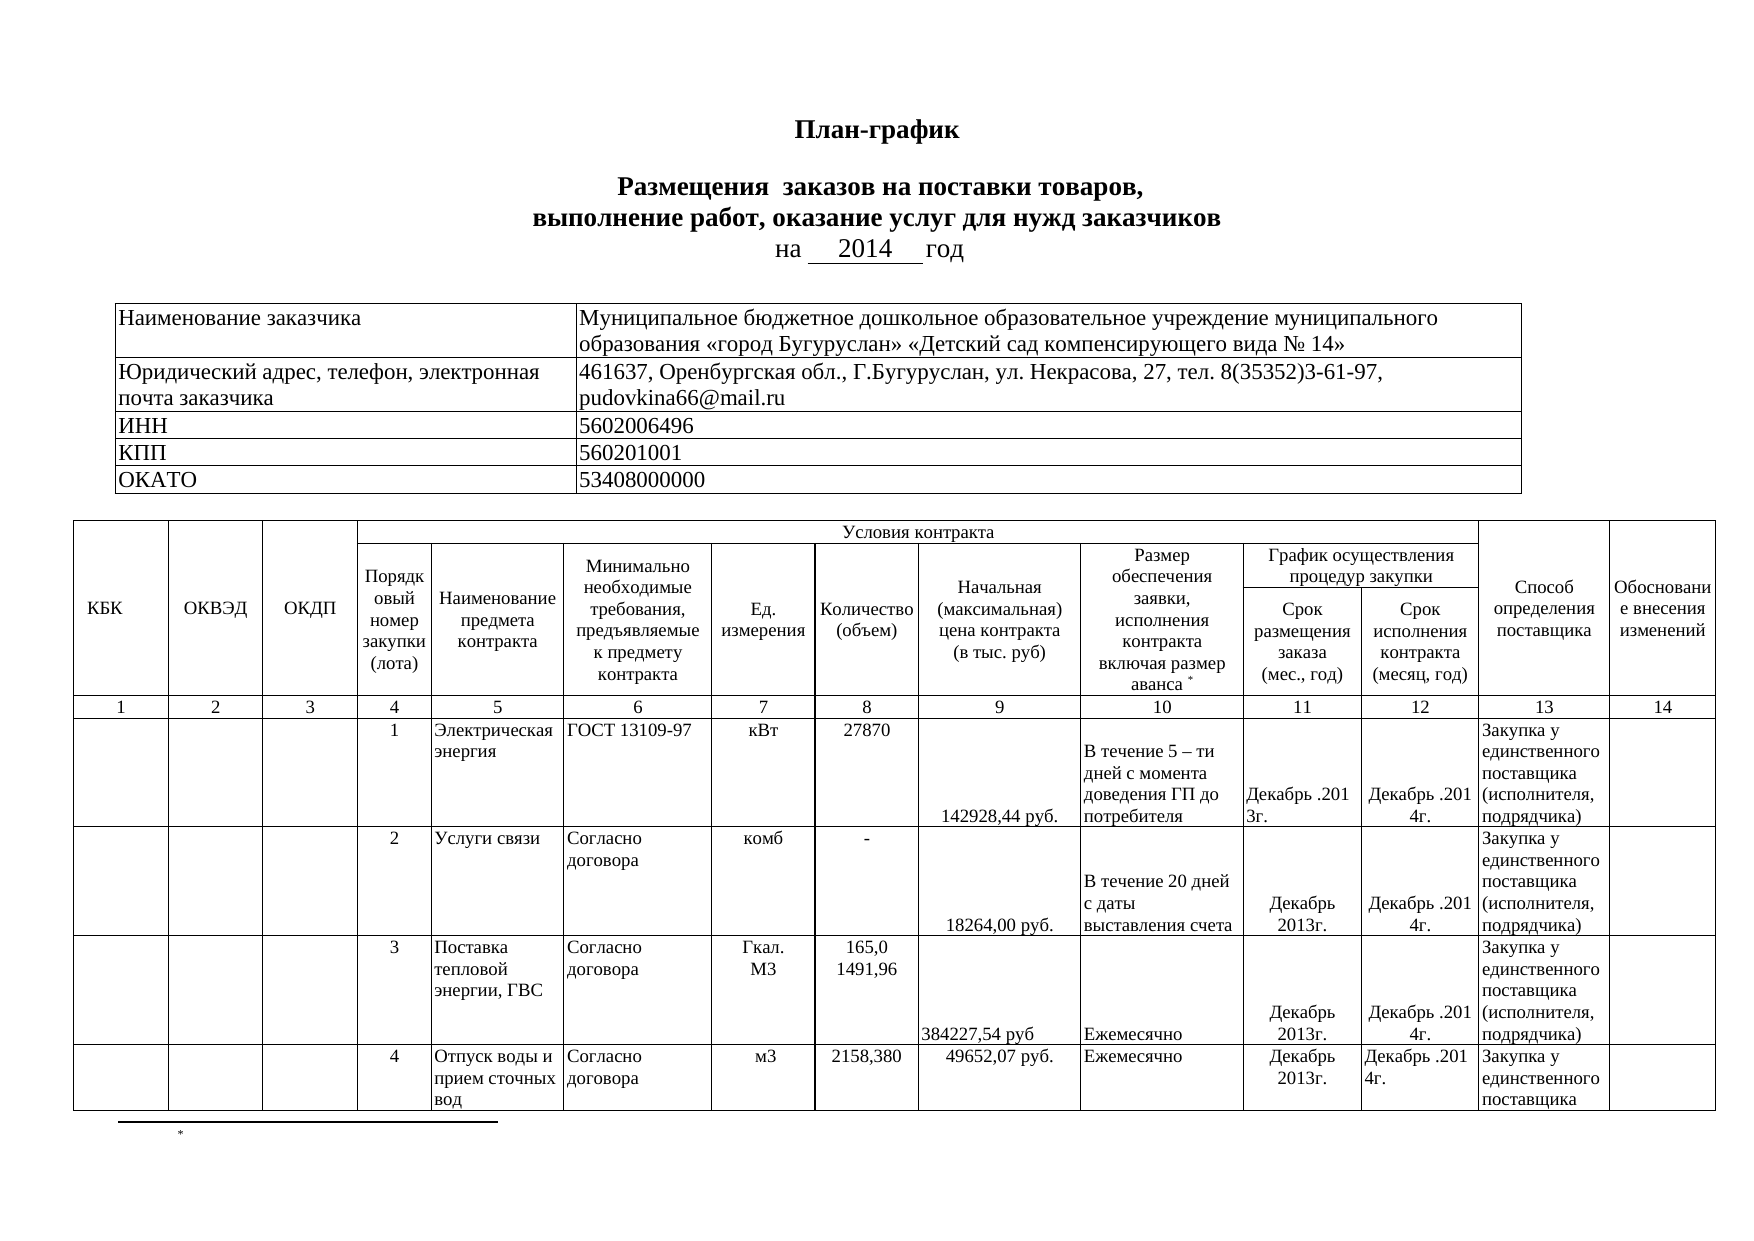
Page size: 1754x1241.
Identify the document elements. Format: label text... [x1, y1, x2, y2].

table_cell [432, 1045, 563, 1110]
table_cell [1610, 1045, 1715, 1110]
table_cell 14 [1610, 696, 1715, 717]
table_cell [74, 827, 168, 935]
table_cell [263, 827, 357, 935]
table_cell [74, 936, 168, 1044]
table_cell Декабрь 2013г. [1244, 1045, 1361, 1110]
table_cell ГОСТ 13109-97 [564, 719, 711, 826]
table_cell - [816, 827, 918, 935]
table_header Муниципальное бюджетное дошкольное образовательное учреждение муниципального образования «город Бугуруслан» «Детский сад компенсирующего вида № 14» [577, 304, 1521, 357]
table_cell ОКАТО [116, 466, 576, 493]
table_header на [772, 232, 807, 263]
table_header Способ определения поставщика [1479, 521, 1609, 695]
table_cell Декабрь .2014г. [1362, 1045, 1478, 1110]
table_cell кВт [712, 719, 814, 826]
table_cell 13 [1479, 696, 1609, 717]
table_cell [169, 827, 262, 935]
table_cell [1610, 827, 1715, 935]
table_cell [74, 1045, 168, 1110]
table_header Обоснование внесения изменений [1610, 521, 1715, 695]
table_cell Декабрь .2014г. [1362, 719, 1478, 826]
table_cell Гкал. М3 [712, 936, 814, 1044]
table_cell Закупка у единственного поставщика (исполнителя, подрядчика) [1479, 827, 1609, 935]
table_cell 5 [432, 696, 563, 717]
table_cell Декабрь 2013г. [1244, 936, 1361, 1044]
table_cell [1479, 1045, 1609, 1110]
table_cell 7 [712, 696, 814, 717]
table_cell 11 [1244, 696, 1361, 717]
table_header КБК [74, 521, 168, 695]
table_cell 18264,00 руб. [919, 827, 1080, 935]
table_cell 1 [358, 719, 431, 826]
text План-график [118, 114, 1636, 145]
table_cell 384227,54 руб [919, 936, 1080, 1044]
table_cell Ед. измерения [712, 544, 814, 695]
table_cell 8 [816, 696, 918, 717]
table_header ОКДП [263, 521, 357, 695]
table_cell Согласно договора [564, 827, 711, 935]
table_cell 3 [263, 696, 357, 717]
table_cell 2 [358, 827, 431, 935]
table_cell 3 [358, 936, 431, 1044]
table_cell 53408000000 [577, 466, 1521, 493]
table_cell Размер обеспечения заявки, исполнения контракта включая размер аванса * [1081, 544, 1243, 695]
table_cell График осуществления процедур закупки [1244, 544, 1478, 587]
table_cell Электрическая энергия [432, 719, 563, 826]
table_cell ИНН [116, 412, 576, 438]
table_cell Срок размещения заказа (мес., год) [1244, 588, 1361, 695]
table_cell Согласно договора [564, 936, 711, 1044]
table_cell [263, 936, 357, 1044]
table_cell Порядковый номер закупки (лота) [358, 544, 431, 695]
table_cell КПП [116, 439, 576, 465]
table_cell Декабрь .2014г. [1362, 936, 1478, 1044]
table_cell В течение 20 дней с даты выставления счета [1081, 827, 1243, 935]
table_cell 461637, Оренбургская обл., Г.Бугуруслан, ул. Некрасова, 27, тел. 8(35352)3-61-97, pudovkina66@mail.ru [577, 358, 1521, 411]
table_cell 165,0 1491,96 [816, 936, 918, 1044]
table_cell [1610, 719, 1715, 826]
table_cell Поставка тепловой энергии, ГВС [432, 936, 563, 1044]
table_cell 4 [358, 1045, 431, 1110]
table_header Условия контракта [358, 521, 1478, 543]
table_cell 9 [919, 696, 1080, 717]
table_cell 6 [564, 696, 711, 717]
table_cell м3 [712, 1045, 814, 1110]
table_cell 142928,44 руб. [919, 719, 1080, 826]
text Размещения заказов на поставки товаров, выполнение работ, оказание услуг для нужд заказчиков [118, 170, 1636, 232]
table_cell [169, 936, 262, 1044]
table_header год [923, 232, 982, 263]
table_cell [1610, 936, 1715, 1044]
table_cell [74, 719, 168, 826]
table_cell [263, 719, 357, 826]
table_cell 10 [1081, 696, 1243, 717]
table_cell 49652,07 руб. [919, 1045, 1080, 1110]
table_cell Декабрь 2013г. [1244, 827, 1361, 935]
table_header 2014 [808, 232, 923, 263]
table_header ОКВЭД [169, 521, 262, 695]
table_header Наименование заказчика [116, 304, 576, 357]
table_cell Наименование предмета контракта [432, 544, 563, 695]
table_cell Юридический адрес, телефон, электронная почта заказчика [116, 358, 576, 411]
table_cell Минимально необходимые требования, предъявляемые к предмету контракта [564, 544, 711, 695]
table_cell Ежемесячно [1081, 936, 1243, 1044]
table_cell Закупка у единственного поставщика (исполнителя, подрядчика) [1479, 936, 1609, 1044]
table_cell 27870 [816, 719, 918, 826]
table_cell 2158,380 [816, 1045, 918, 1110]
table_cell комб [712, 827, 814, 935]
table_cell 2 [169, 696, 262, 717]
table_cell Ежемесячно [1081, 1045, 1243, 1110]
table_cell [169, 1045, 262, 1110]
table_cell Услуги связи [432, 827, 563, 935]
table_cell [169, 719, 262, 826]
table_cell [263, 1045, 357, 1110]
table_cell Количество (объем) [816, 544, 918, 695]
table_cell Декабрь .2014г. [1362, 827, 1478, 935]
table_cell 1 [74, 696, 168, 717]
table_cell 4 [358, 696, 431, 717]
table_cell 12 [1362, 696, 1478, 717]
table_cell Декабрь .2013г. [1244, 719, 1361, 826]
table_cell В течение 5 – ти дней с момента доведения ГП до потребителя [1081, 719, 1243, 826]
table_cell Начальная (максимальная) цена контракта (в тыс. руб) [919, 544, 1080, 695]
table_cell 5602006496 [577, 412, 1521, 438]
table_cell 560201001 [577, 439, 1521, 465]
table_cell Срок исполнения контракта (месяц, год) [1362, 588, 1478, 695]
table_cell Закупка у единственного поставщика (исполнителя, подрядчика) [1479, 719, 1609, 826]
table_cell Согласно договора [564, 1045, 711, 1110]
